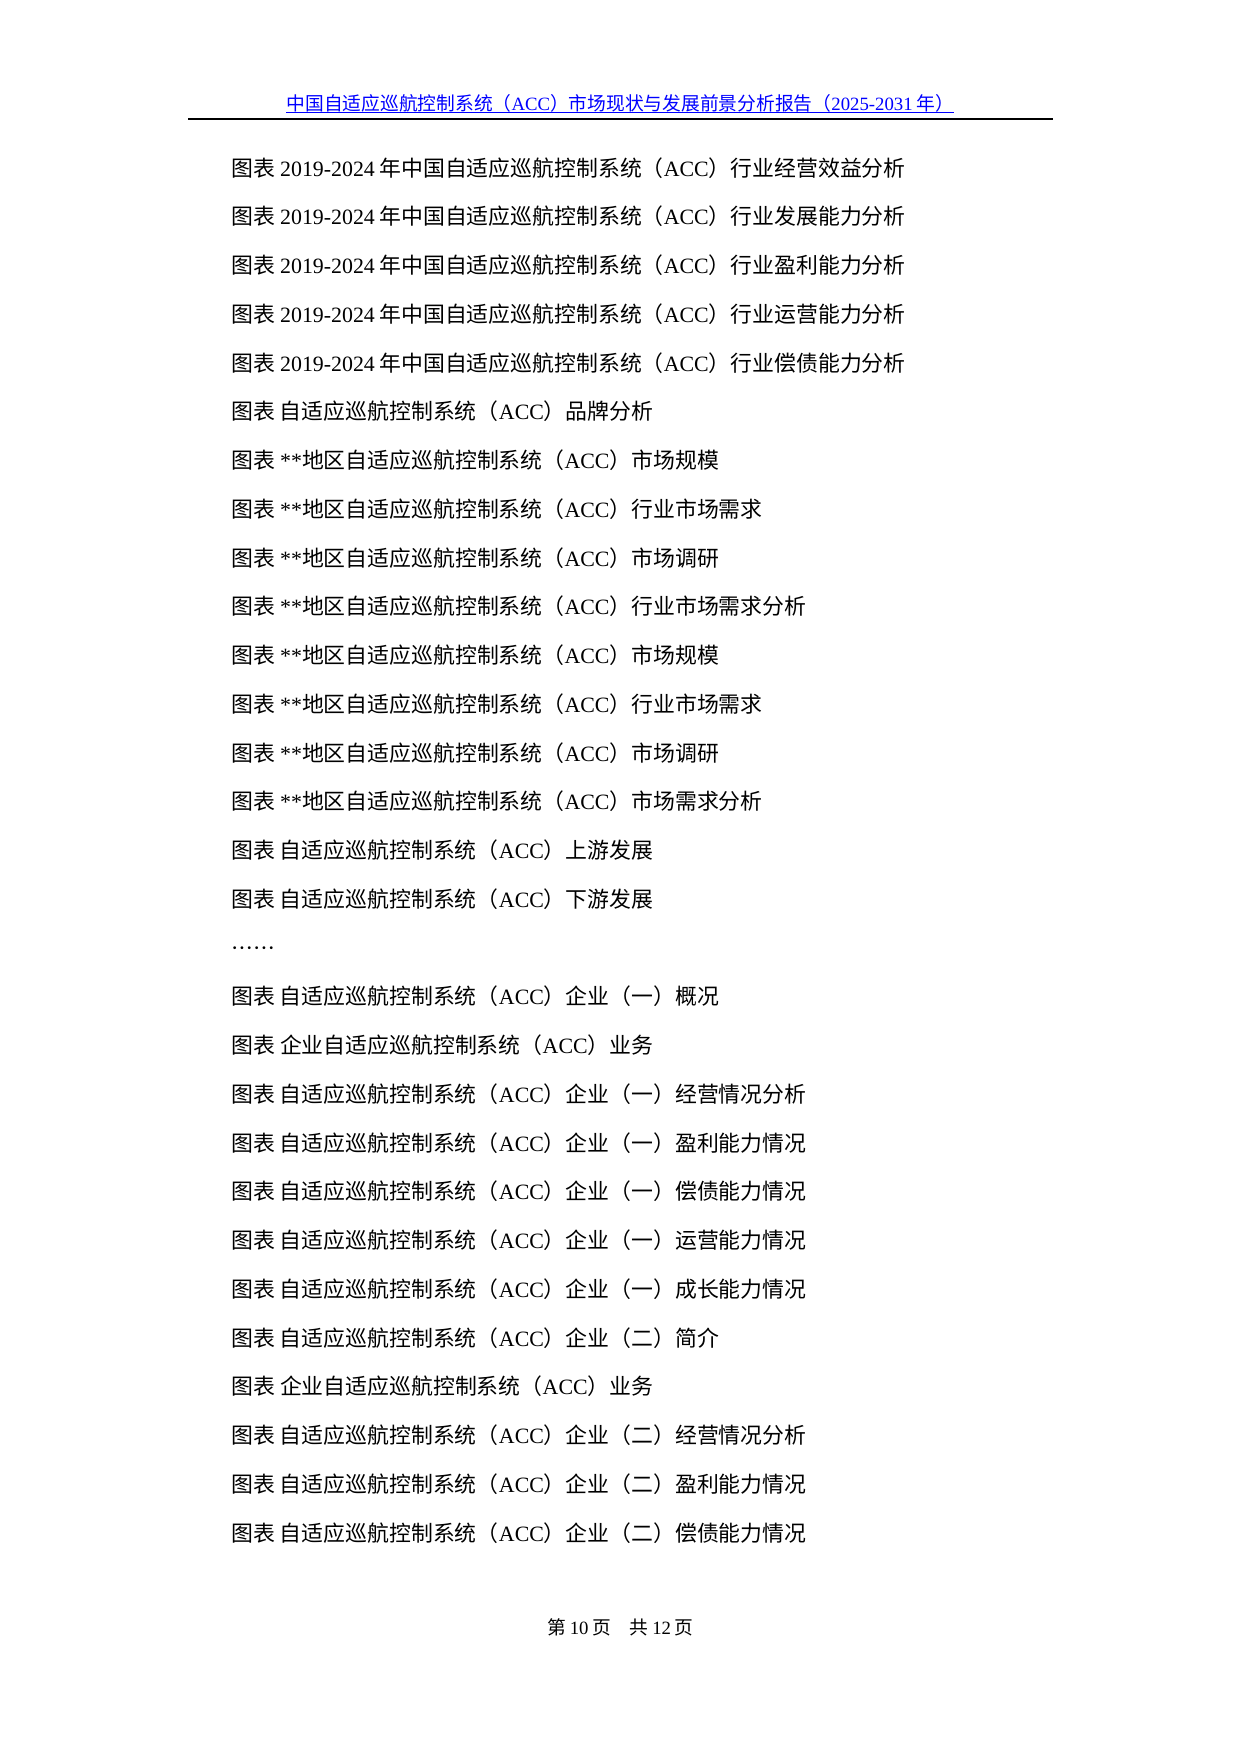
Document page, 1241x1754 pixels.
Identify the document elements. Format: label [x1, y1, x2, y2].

text [187, 150, 1053, 1548]
